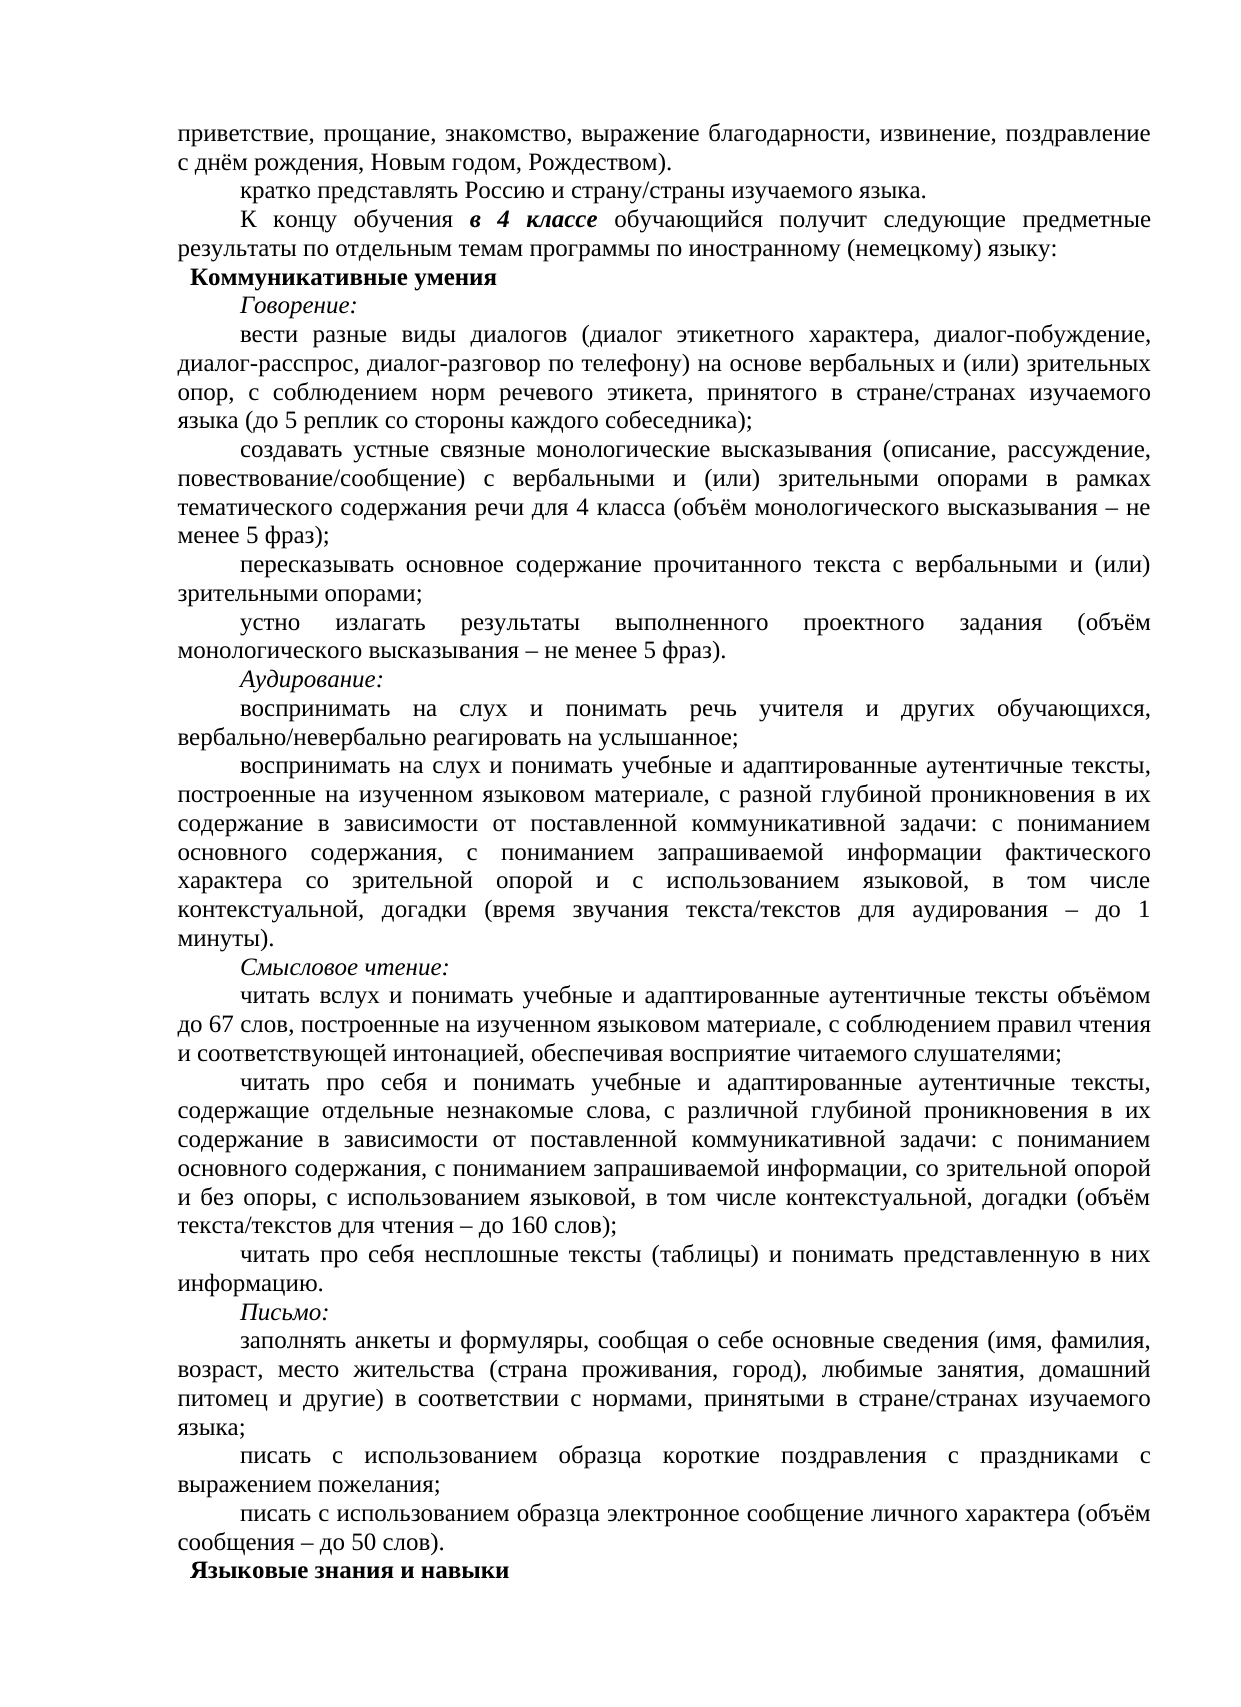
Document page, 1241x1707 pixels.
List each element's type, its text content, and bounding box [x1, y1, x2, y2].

text Смысловое чтение: [177, 952, 1152, 981]
text устно излагать результаты выполненного проектного задания (объём монологического высказывания – не менее 5 фраз). [177, 607, 1152, 664]
text заполнять анкеты и формуляры, сообщая о себе основные сведения (имя, фамилия, возраст, место жительства (страна проживания, город), любимые занятия, домашний питомец и другие) в соответствии с нормами, принятыми в стране/странах изучаемого языка; [177, 1326, 1152, 1441]
text Письмо: [177, 1297, 1152, 1326]
text Коммуникативные умения [190, 262, 1152, 291]
text кратко представлять Россию и страну/страны изучаемого языка. [177, 176, 1152, 204]
text вести разные виды диалогов (диалог этикетного характера, диалог-побуждение, диалог-расспрос, диалог-разговор по телефону) на основе вербальных и (или) зрительных опор, с соблюдением норм речевого этикета, принятого в стране/странах изучаемого языка (до 5 реплик со стороны каждого собеседника); [177, 319, 1152, 434]
text К концу обучения в 4 классе обучающийся получит следующие предметные результаты по отдельным темам программы по иностранному (немецкому) языку: [177, 204, 1152, 262]
text читать вслух и понимать учебные и адаптированные аутентичные тексты объёмом до 67 слов, построенные на изученном языковом материале, с соблюдением правил чтения и соответствующей интонацией, обеспечивая восприятие читаемого слушателями; [177, 981, 1152, 1067]
text создавать устные связные монологические высказывания (описание, рассуждение, повествование/сообщение) с вербальными и (или) зрительными опорами в рамках тематического содержания речи для 4 класса (объём монологического высказывания – не менее 5 фраз); [177, 434, 1152, 549]
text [177, 118, 1152, 176]
text воспринимать на слух и понимать учебные и адаптированные аутентичные тексты, построенные на изученном языковом материале, с разной глубиной проникновения в их содержание в зависимости от поставленной коммуникативной задачи: с пониманием основного содержания, с пониманием запрашиваемой информации фактического характера со зрительной опорой и с использованием языковой, в том числе контекстуальной, догадки (время звучания текста/текстов для аудирования – до 1 минуты). [177, 751, 1152, 952]
text воспринимать на слух и понимать речь учителя и других обучающихся, вербально/невербально реагировать на услышанное; [177, 693, 1152, 751]
text Языковые знания и навыки [190, 1556, 1152, 1584]
text Говорение: [177, 291, 1152, 319]
text писать с использованием образца электронное сообщение личного характера (объём сообщения – до 50 слов). [177, 1498, 1152, 1556]
text Аудирование: [177, 664, 1152, 693]
text читать про себя несплошные тексты (таблицы) и понимать представленную в них информацию. [177, 1239, 1152, 1297]
text пересказывать основное содержание прочитанного текста с вербальными и (или) зрительными опорами; [177, 549, 1152, 607]
text читать про себя и понимать учебные и адаптированные аутентичные тексты, содержащие отдельные незнакомые слова, с различной глубиной проникновения в их содержание в зависимости от поставленной коммуникативной задачи: с пониманием основного содержания, с пониманием запрашиваемой информации, со зрительной опорой и без опоры, с использованием языковой, в том числе контекстуальной, догадки (объём текста/текстов для чтения – до 160 слов); [177, 1067, 1152, 1239]
text писать с использованием образца короткие поздравления с праздниками с выражением пожелания; [177, 1441, 1152, 1498]
